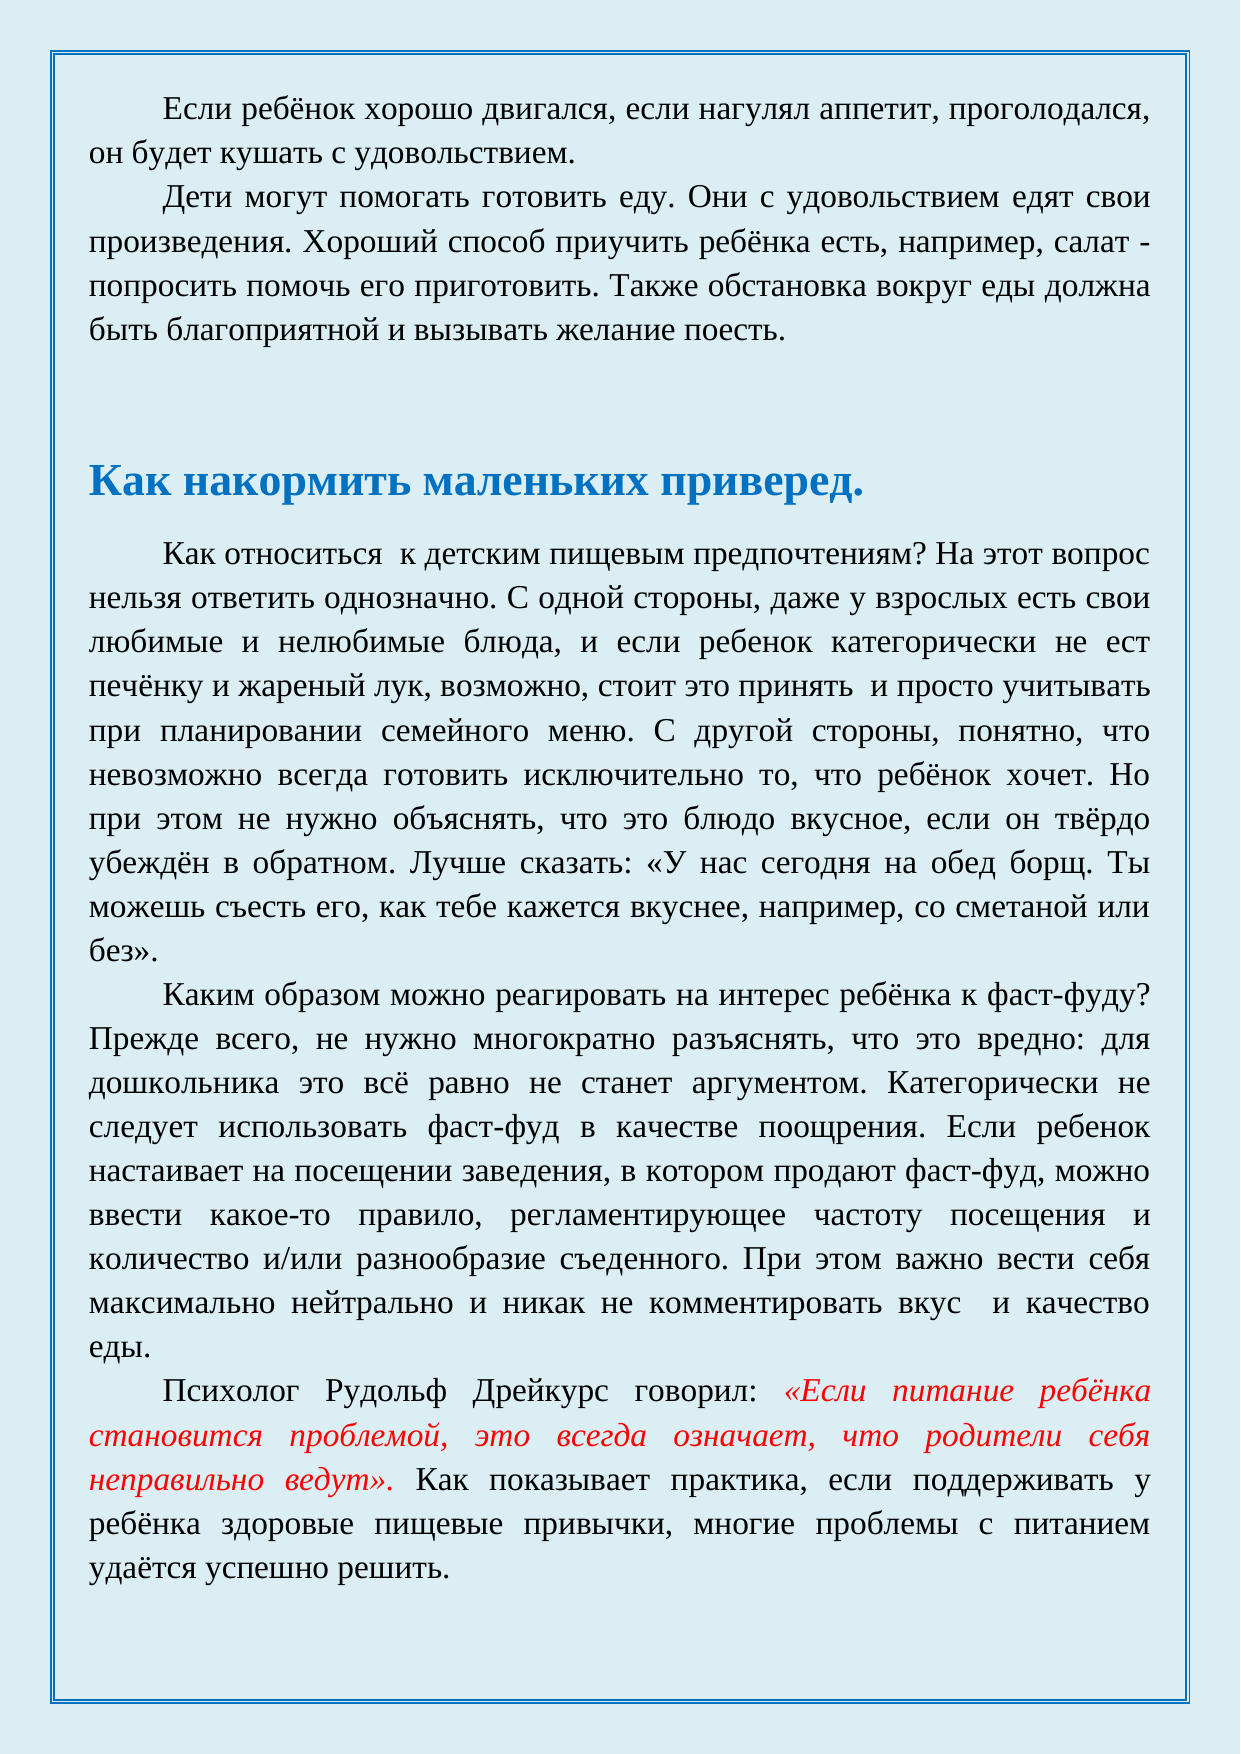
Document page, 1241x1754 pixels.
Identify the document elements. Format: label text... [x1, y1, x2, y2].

text Каким образом можно реагировать на интерес ребёнка к фаст-фуду? Прежде всего, не нужно многократно разъяснять, что это вредно: для дошкольника это всё равно не станет аргументом. Категорически не следует использовать фаст-фуд в качестве поощрения. Если ребенок настаивает на посещении заведения, в котором продают фаст-фуд, можно ввести какое-то правило, регламентирующее частоту посещения и количество и/или разнообразие съеденного. При этом важно вести себя максимально нейтрально и никак не комментировать вкус и качество еды. [89, 974, 1152, 1365]
text Как накормить маленьких приверед. [89, 452, 1152, 505]
text Как относиться к детским пищевым предпочтениям? На этот вопрос нельзя ответить однозначно. С одной стороны, даже у взрослых есть свои любимые и нелюбимые блюда, и если ребенок категорически не ест печёнку и жареный лук, возможно, стоит это принять и просто учитывать при планировании семейного меню. С другой стороны, понятно, что невозможно всегда готовить исключительно то, что ребёнок хочет. Но при этом не нужно объяснять, что это блюдо вкусное, если он твёрдо убеждён в обратном. Лучше сказать: «У нас сегодня на обед борщ. Ты можешь съесть его, как тебе кажется вкуснее, например, со сметаной или без». [89, 533, 1152, 968]
text Дети могут помогать готовить еду. Они с удовольствием едят свои произведения. Хороший способ приучить ребёнка есть, например, салат - попросить помочь его приготовить. Также обстановка вокруг еды должна быть благоприятной и вызывать желание поесть. [89, 177, 1152, 347]
text Психолог Рудольф Дрейкурс говорил: «Если питание ребёнка становится проблемой, это всегда означает, что родители себя неправильно ведут». Как показывает практика, если поддерживать у ребёнка здоровые пищевые привычки, многие проблемы с питанием удаётся успешно решить. [89, 1371, 1152, 1585]
text Если ребёнок хорошо двигался, если нагулял аппетит, проголодался, он будет кушать с удовольствием. [89, 89, 1152, 171]
